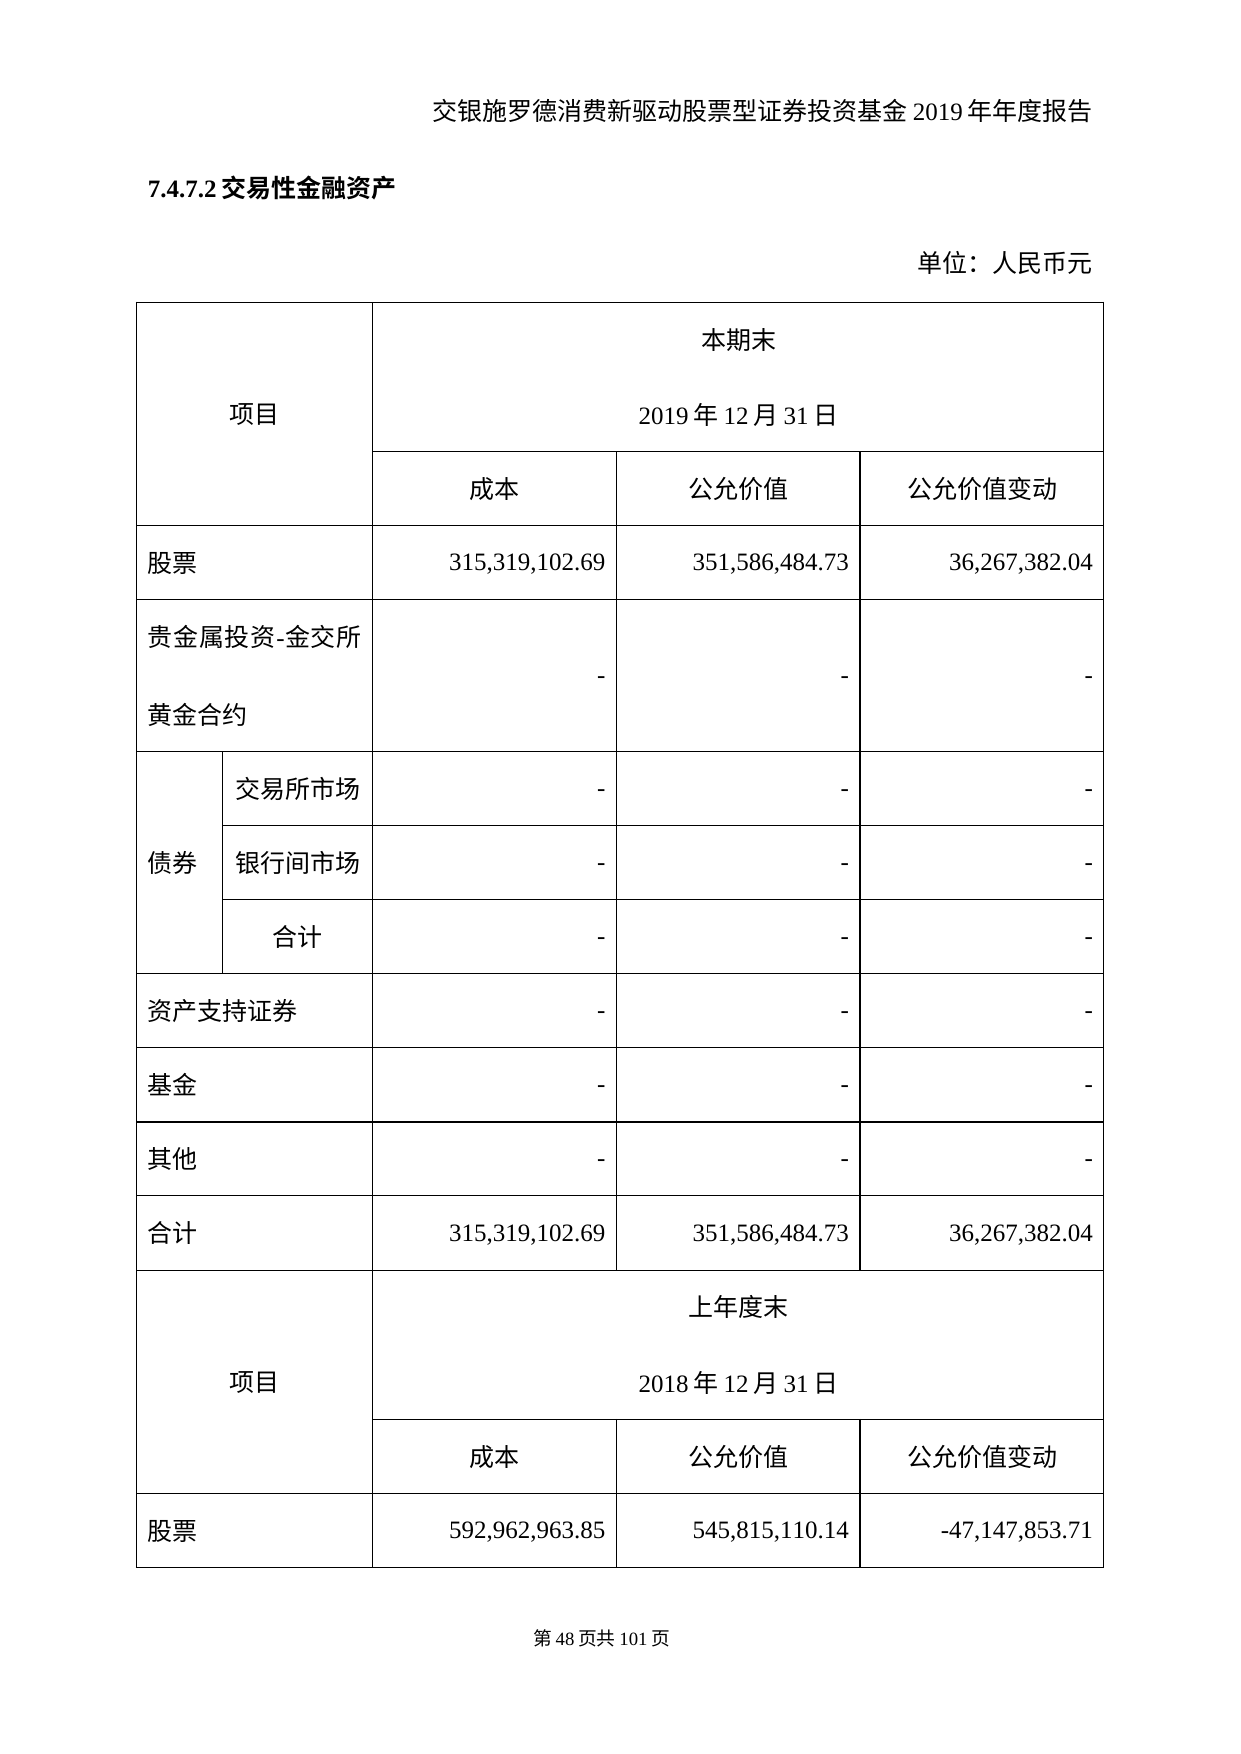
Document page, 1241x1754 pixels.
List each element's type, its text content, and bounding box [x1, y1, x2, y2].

table_cell 公允价值 [617, 1420, 859, 1493]
table_cell 债券 [137, 752, 222, 973]
table_cell - [373, 1048, 616, 1121]
table_header 本期末 2019年12月31日 [373, 303, 1103, 451]
table_cell 合计 [223, 900, 372, 973]
subtitle 7.4.7.2交易性金融资产 [148, 154, 1092, 219]
table_cell 36,267,382.04 [861, 526, 1103, 599]
table_cell - [617, 752, 859, 825]
table_cell 交易所市场 [223, 752, 372, 825]
table_cell - [617, 974, 859, 1047]
table_cell 基金 [137, 1048, 372, 1121]
table_cell - [861, 752, 1103, 825]
table_cell - [373, 974, 616, 1047]
table_cell - [617, 900, 859, 973]
table_cell - [861, 974, 1103, 1047]
table_cell - [373, 1123, 616, 1195]
table_cell 592,962,963.85 [373, 1494, 616, 1567]
text 单位：人民币元 [149, 229, 1092, 294]
table_cell - [861, 1048, 1103, 1121]
table_cell 公允价值 [617, 452, 859, 525]
table_cell 上年度末 2018年12月31日 [373, 1271, 1103, 1419]
table_cell - [617, 826, 859, 899]
table_cell - [617, 600, 859, 751]
table_cell 36,267,382.04 [861, 1196, 1103, 1269]
table_cell - [861, 1123, 1103, 1195]
table_cell 资产支持证券 [137, 974, 372, 1047]
table_cell - [373, 900, 616, 973]
table_cell - [373, 826, 616, 899]
table_header 项目 [137, 303, 372, 525]
table_cell 其他 [137, 1123, 372, 1195]
table_cell 成本 [373, 452, 616, 525]
table_cell -47,147,853.71 [861, 1494, 1103, 1567]
table_cell 项目 [137, 1271, 372, 1493]
table_cell 股票 [137, 1494, 372, 1567]
table_cell - [617, 1048, 859, 1121]
table_cell 合计 [137, 1196, 372, 1269]
table_cell - [373, 600, 616, 751]
table_cell 545,815,110.14 [617, 1494, 859, 1567]
table_cell 公允价值变动 [861, 452, 1103, 525]
table_cell - [861, 900, 1103, 973]
table_cell - [617, 1123, 859, 1195]
table_cell 股票 [137, 526, 372, 599]
table_cell - [373, 752, 616, 825]
table_cell - [861, 600, 1103, 751]
table_cell 315,319,102.69 [373, 526, 616, 599]
table_cell 351,586,484.73 [617, 1196, 859, 1269]
table_cell 银行间市场 [223, 826, 372, 899]
table_cell 351,586,484.73 [617, 526, 859, 599]
table_cell 成本 [373, 1420, 616, 1493]
table_cell 贵金属投资-金交所黄金合约 [137, 600, 372, 751]
table_cell 公允价值变动 [861, 1420, 1103, 1493]
table_cell - [861, 826, 1103, 899]
table_cell 315,319,102.69 [373, 1196, 616, 1269]
